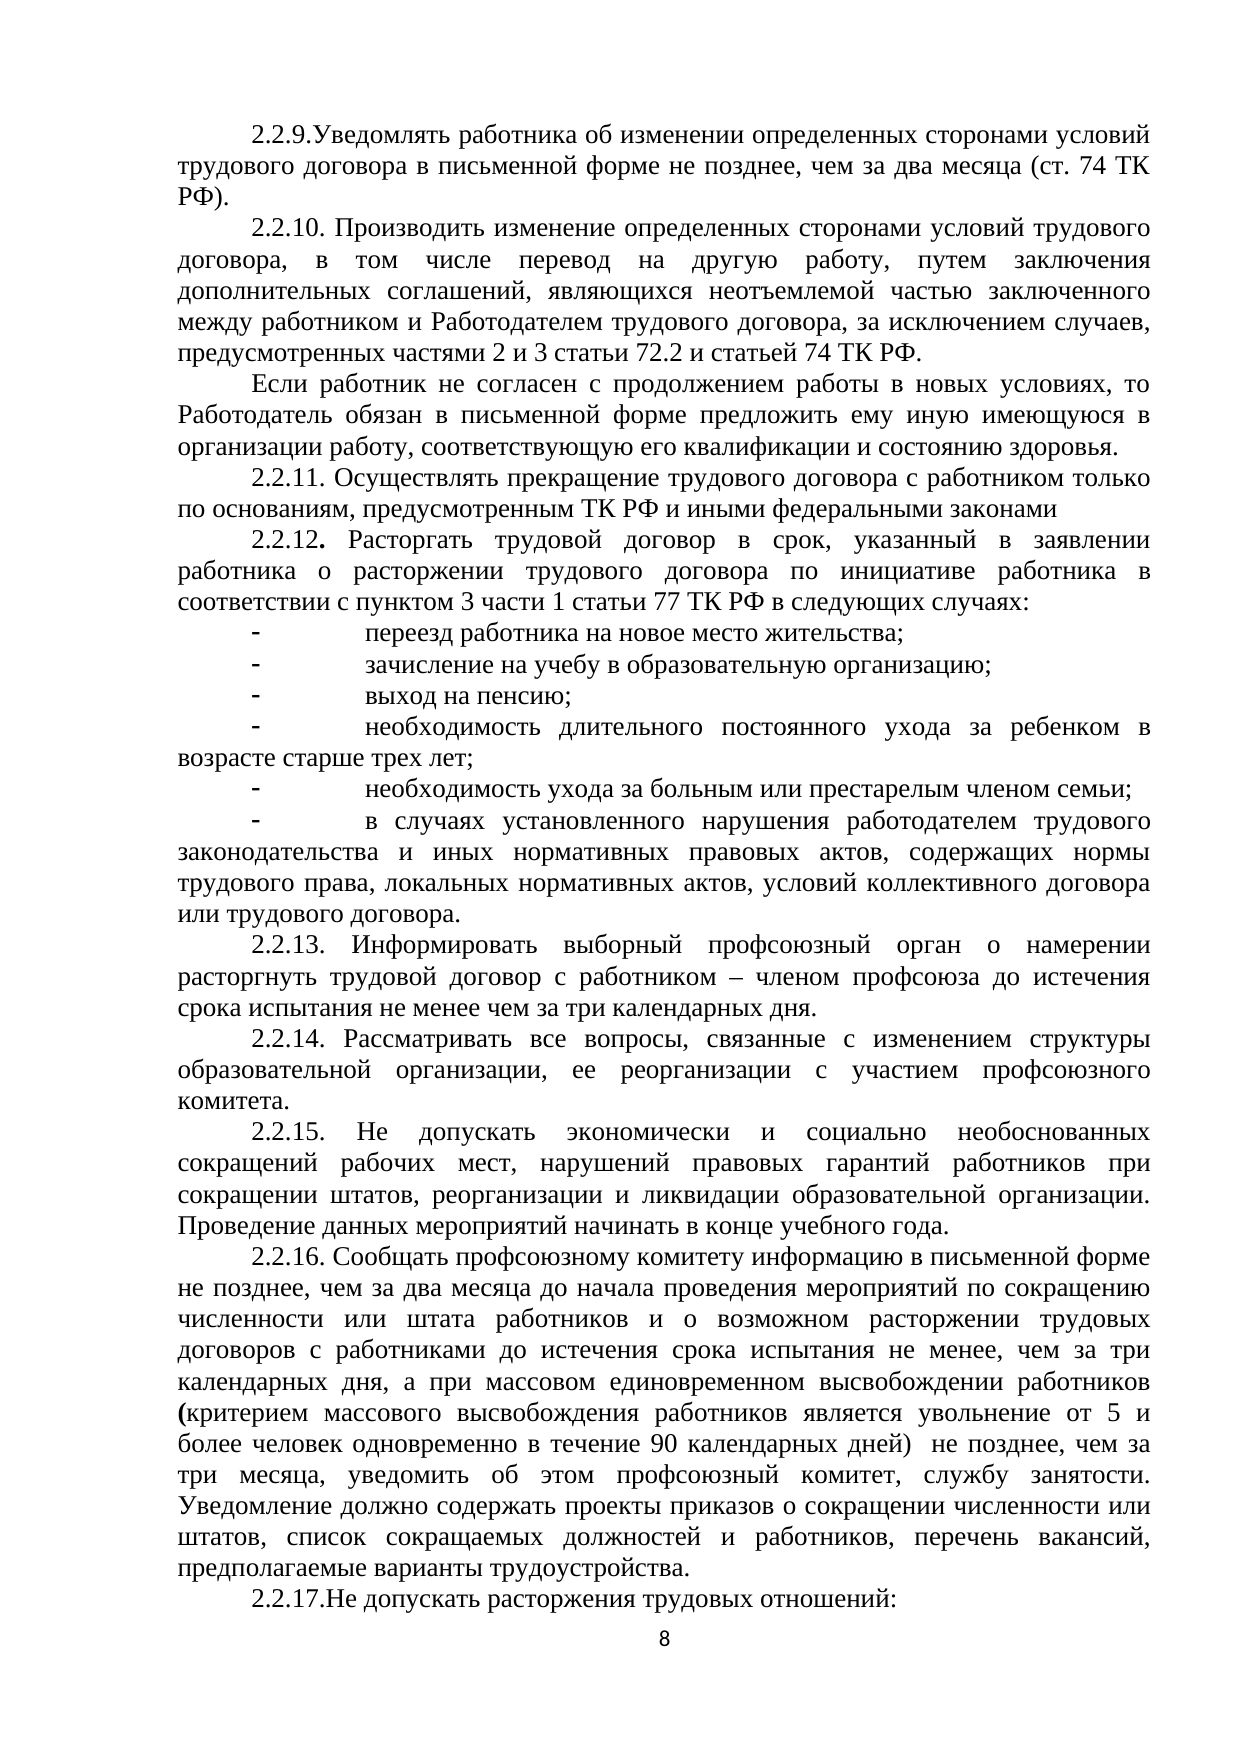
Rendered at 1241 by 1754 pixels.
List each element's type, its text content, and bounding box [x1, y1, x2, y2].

list необходимость ухода за больным или престарелым членом семьи; [177, 773, 1152, 804]
list выход на пенсию; [177, 679, 1152, 710]
text 2.2.12. Расторгать трудовой договор в срок, указанный в заявлении работника о расторжении трудового договора по инициативе работника в соответствии с пунктом 3 части 1 статьи 77 ТК РФ в следующих случаях: [177, 523, 1152, 616]
text 2.2.9.Уведомлять работника об изменении определенных сторонами условий трудового договора в письменной форме не позднее, чем за два месяца (ст. 74 ТК РФ). [177, 118, 1152, 212]
text 2.2.14. Рассматривать все вопросы, связанные с изменением структуры образовательной организации, ее реорганизации с участием профсоюзного комитета. [177, 1022, 1152, 1115]
list зачисление на учебу в образовательную организацию; [177, 648, 1152, 679]
text 2.2.15. Не допускать экономически и социально необоснованных сокращений рабочих мест, нарушений правовых гарантий работников при сокращении штатов, реорганизации и ликвидации образовательной организации. Проведение данных мероприятий начинать в конце учебного года. [177, 1115, 1152, 1240]
text 2.2.17.Не допускать расторжения трудовых отношений: [177, 1583, 1152, 1614]
text 2.2.16. Сообщать профсоюзному комитету информацию в письменной форме не позднее, чем за два месяца до начала проведения мероприятий по сокращению численности или штата работников и о возможном расторжении трудовых договоров с работниками до истечения срока испытания не менее, чем за три календарных дня, а при массовом единовременном высвобождении работников (критерием массового высвобождения работников является увольнение от 5 и более человек одновременно в течение 90 календарных дней) не позднее, чем за три месяца, уведомить об этом профсоюзный комитет, службу занятости. Уведомление должно содержать проекты приказов о сокращении численности или штатов, список сокращаемых должностей и работников, перечень вакансий, предполагаемые варианты трудоустройства. [177, 1240, 1152, 1583]
text 2.2.10. Производить изменение определенных сторонами условий трудового договора, в том числе перевод на другую работу, путем заключения дополнительных соглашений, являющихся неотъемлемой частью заключенного между работником и Работодателем трудового договора, за исключением случаев, предусмотренных частями 2 и 3 статьи 72.2 и статьей 74 ТК РФ. [177, 212, 1152, 367]
text 2.2.13. Информировать выборный профсоюзный орган о намерении расторгнуть трудовой договор с работником – членом профсоюза до истечения срока испытания не менее чем за три календарных дня. [177, 928, 1152, 1022]
list в случаях установленного нарушения работодателем трудового законодательства и иных нормативных правовых актов, содержащих нормы трудового права, локальных нормативных актов, условий коллективного договора или трудового договора. [177, 804, 1152, 928]
text 2.2.11. Осуществлять прекращение трудового договора с работником только по основаниям, предусмотренным ТК РФ и иными федеральными законами [177, 461, 1152, 523]
text Если работник не согласен с продолжением работы в новых условиях, то Работодатель обязан в письменной форме предложить ему иную имеющуюся в организации работу, соответствующую его квалификации и состоянию здоровья. [177, 367, 1152, 461]
list переезд работника на новое место жительства; [177, 616, 1152, 648]
list необходимость длительного постоянного ухода за ребенком в возрасте старше трех лет; [177, 710, 1152, 773]
